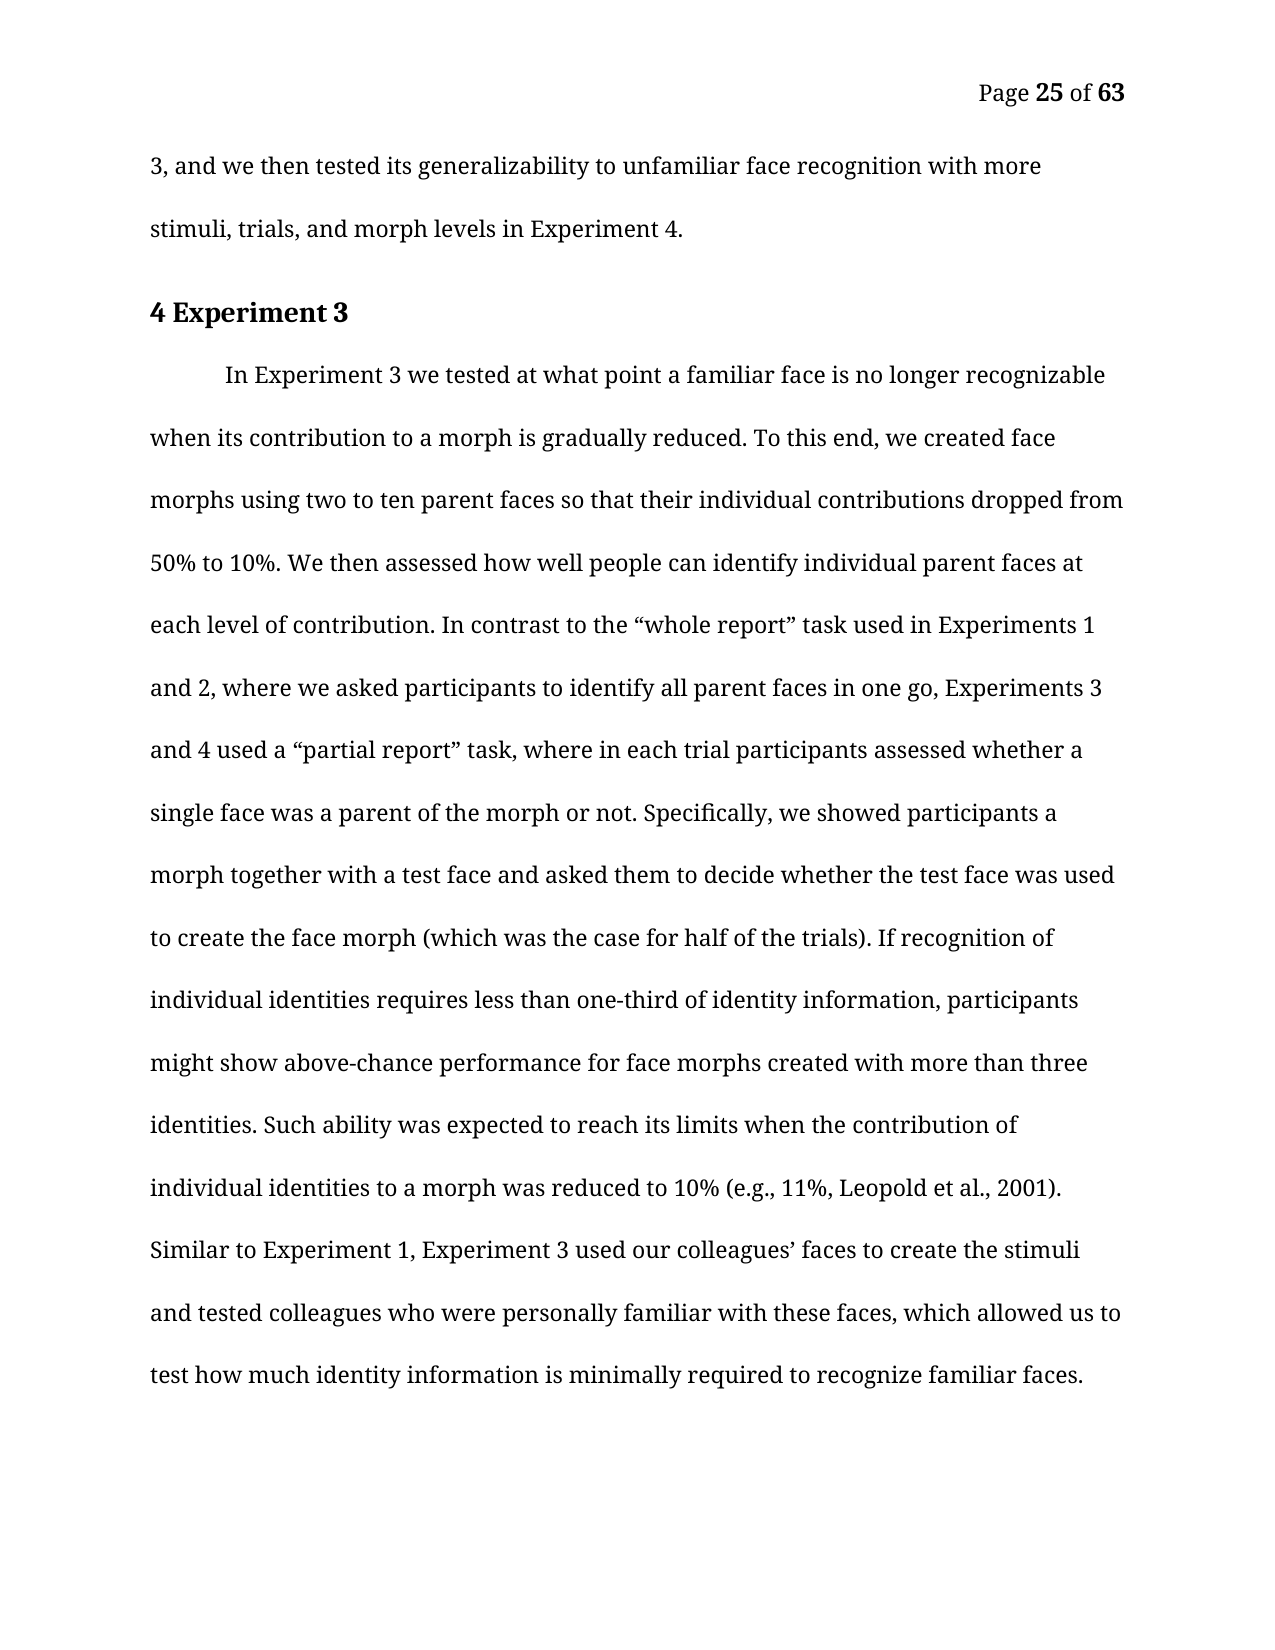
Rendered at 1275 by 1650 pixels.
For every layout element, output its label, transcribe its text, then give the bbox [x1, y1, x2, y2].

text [150, 150, 1125, 244]
text 4 Experiment 3 [150, 296, 1125, 329]
text In Experiment 3 we tested at what point a familiar face is no longer recognizable when its contribution to a morph is gradually reduced. To this end, we created face morphs using two to ten parent faces so that their individual contributions dropped from 50% to 10%. We then assessed how well people can identify individual parent faces at each level of contribution. In contrast to the “whole report” task used in Experiments 1 and 2, where we asked participants to identify all parent faces in one go, Experiments 3 and 4 used a “partial report” task, where in each trial participants assessed whether a single face was a parent of the morph or not. Specifically, we showed participants a morph together with a test face and asked them to decide whether the test face was used to create the face morph (which was the case for half of the trials). If recognition of individual identities requires less than one-third of identity information, participants might show above-chance performance for face morphs created with more than three identities. Such ability was expected to reach its limits when the contribution of individual identities to a morph was reduced to 10% (e.g., 11%, Leopold et al., 2001). Similar to Experiment 1, Experiment 3 used our colleagues’ faces to create the stimuli and tested colleagues who were personally familiar with these faces, which allowed us to test how much identity information is minimally required to recognize familiar faces. [150, 359, 1125, 1391]
